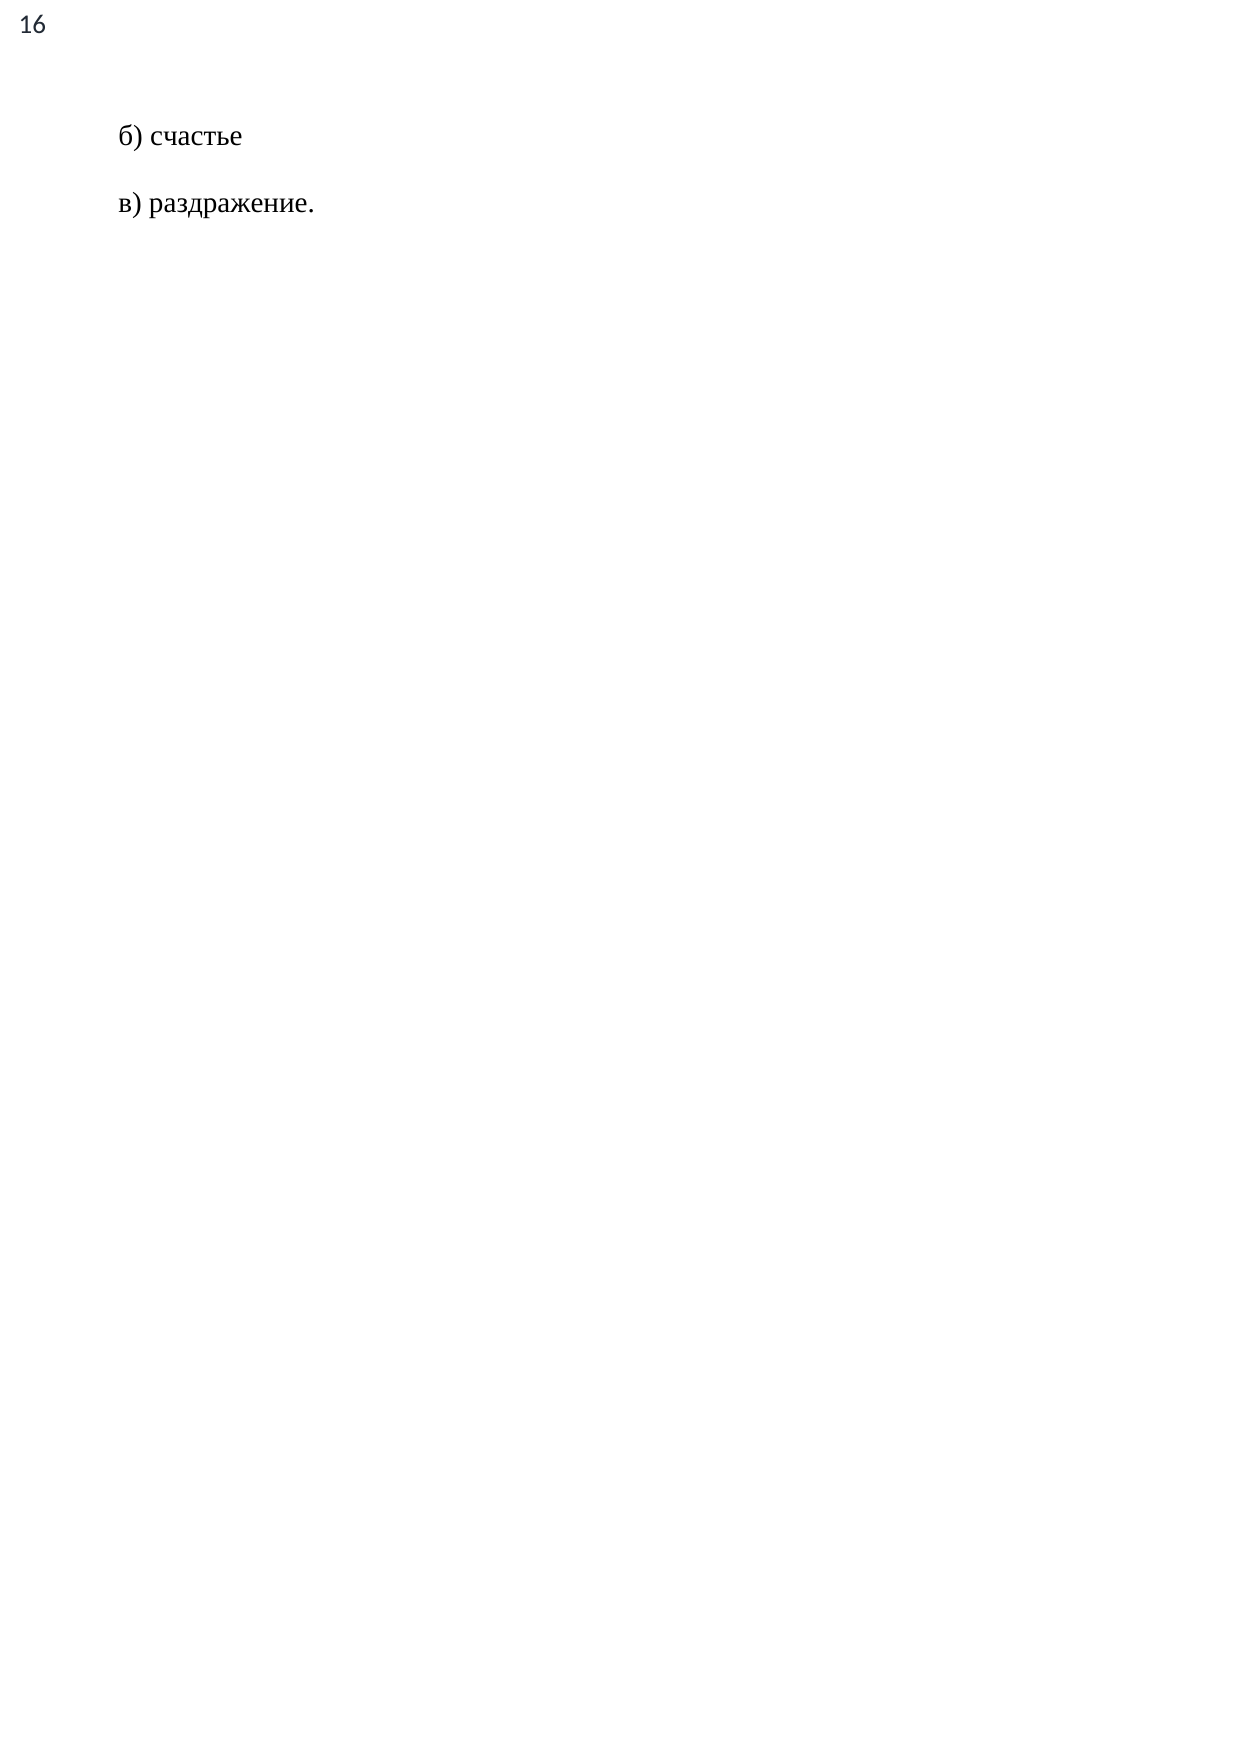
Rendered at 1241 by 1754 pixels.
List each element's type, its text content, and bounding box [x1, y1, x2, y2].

text в) раздражение. [118, 185, 1122, 219]
text б) счастье [118, 118, 1122, 152]
